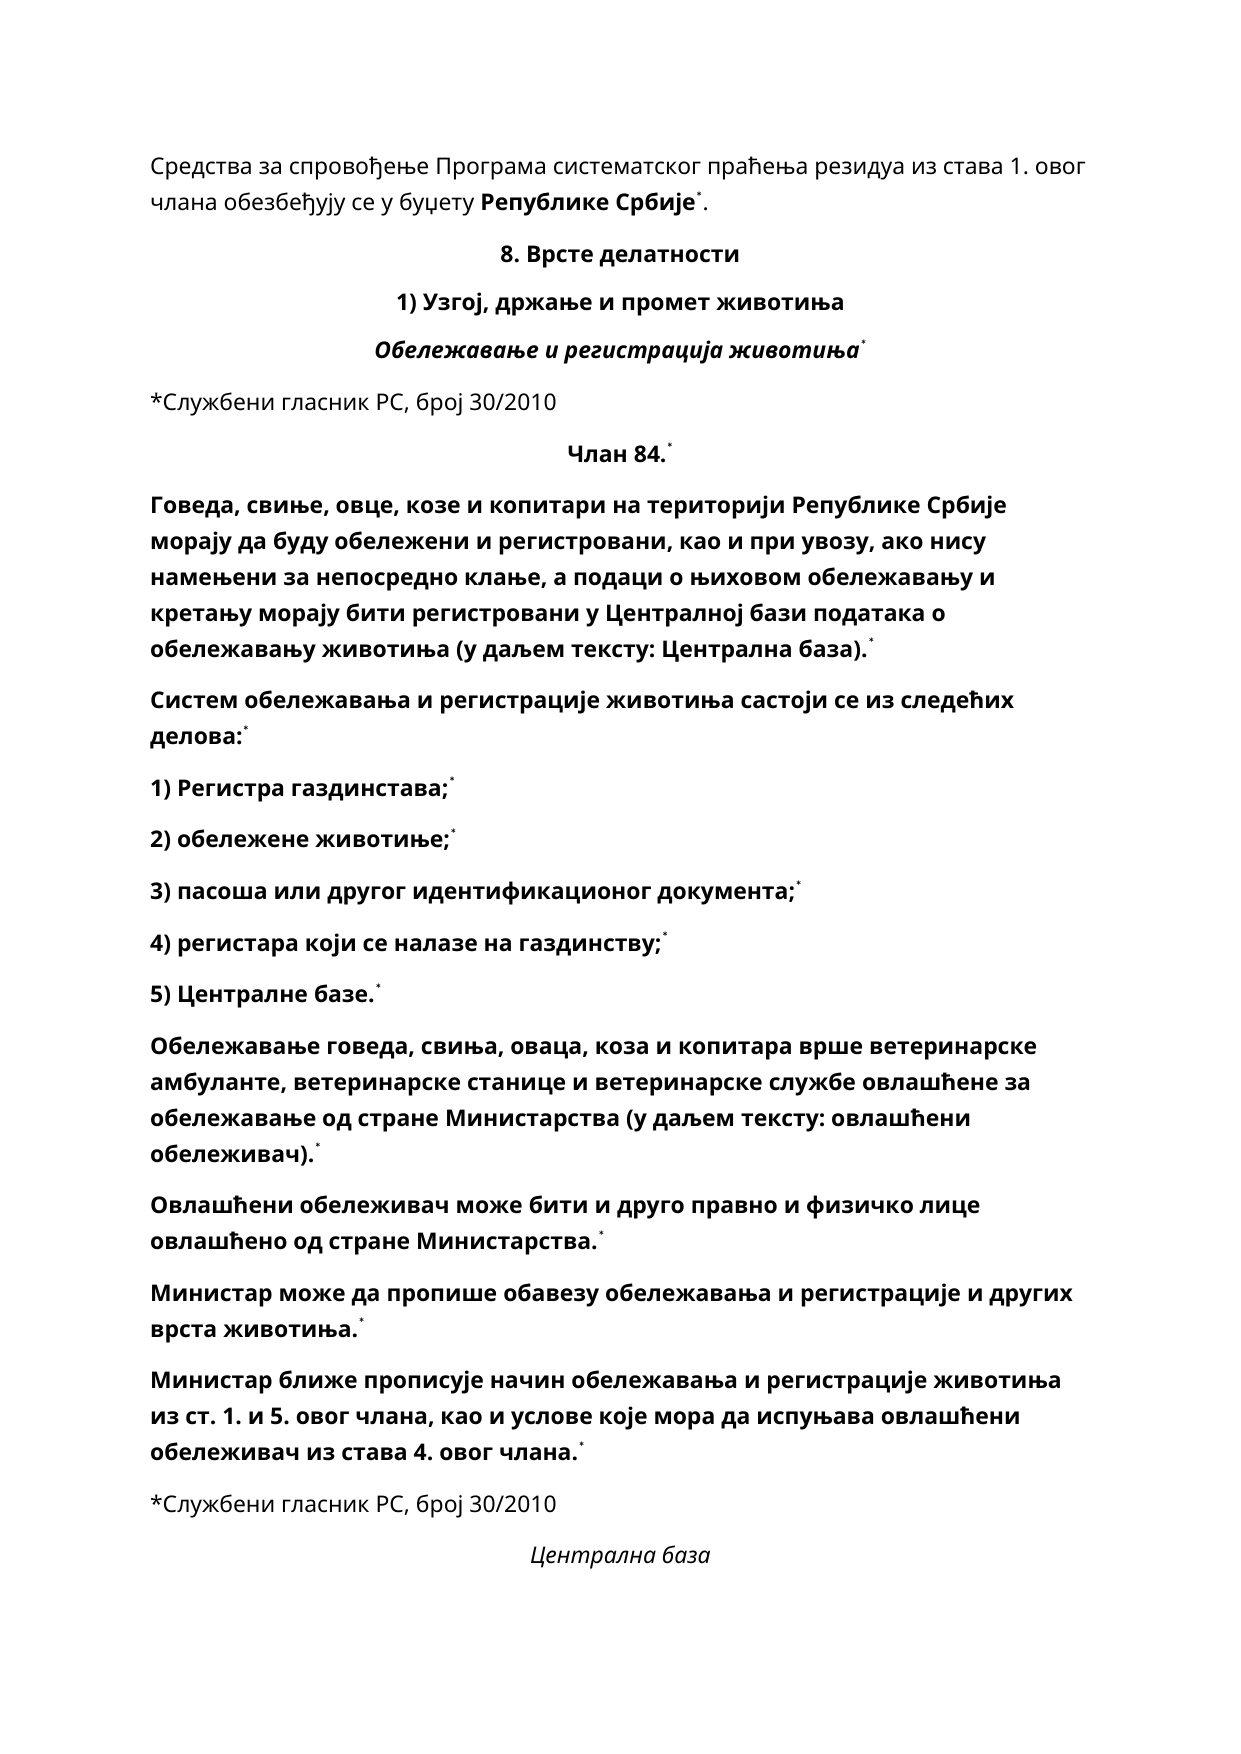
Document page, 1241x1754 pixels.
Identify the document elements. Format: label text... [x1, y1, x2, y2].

text Министар ближе прописује начин обележавања и регистрације животиња из ст. 1. и 5. овог члана, као и услове које мора да испуњава овлашћени обележивач из става 4. овог члана.* [150, 1364, 1090, 1467]
text 4) регистара који се налазе на газдинству;* [150, 927, 1090, 958]
text 1) Узгој, држање и промет животиња [150, 286, 1090, 317]
text Говеда, свиње, овце, козе и копитари на територији Републике Србије морају да буду обележени и регистровани, као и при увозу, ако нису намењени за непосредно клање, а подаци о њиховом обележавању и кретању морају бити регистровани у Централној бази података о обележавању животиња (у даљем тексту: Централна база).* [150, 489, 1090, 664]
text Обележавање говеда, свиња, оваца, коза и копитара врше ветеринарске амбуланте, ветеринарске станице и ветеринарске службе овлашћене за обележавање од стране Министарства (у даљем тексту: овлашћени обележивач).* [150, 1030, 1090, 1169]
text *Службени гласник РС, број 30/2010 [150, 386, 1090, 417]
text 2) обележене животиње;* [150, 823, 1090, 855]
text Обележавање и регистрација животиња* [150, 334, 1090, 366]
text 5) Централне базе.* [150, 978, 1090, 1009]
text *Службени гласник РС, број 30/2010 [150, 1487, 1090, 1519]
text 1) Регистра газдинстава;* [150, 772, 1090, 803]
text Систем обележавања и регистрације животиња састоји се из следећих делова:* [150, 684, 1090, 752]
text Министар може да пропише обавезу обележавања и регистрације и других врста животиња.* [150, 1277, 1090, 1344]
text 8. Врсте делатности [150, 237, 1090, 269]
text Овлашћени обележивач може бити и друго правно и физичко лице овлашћено од стране Министарства.* [150, 1189, 1090, 1256]
text Средства за спровођење Програма систематског праћења резидуа из става 1. овог члана обезбеђују се у буџету Републике Србије*. [150, 150, 1090, 217]
text Централна база [150, 1539, 1090, 1570]
text 3) пасоша или другог идентификационог документа;* [150, 875, 1090, 906]
text Члан 84.* [150, 437, 1090, 469]
